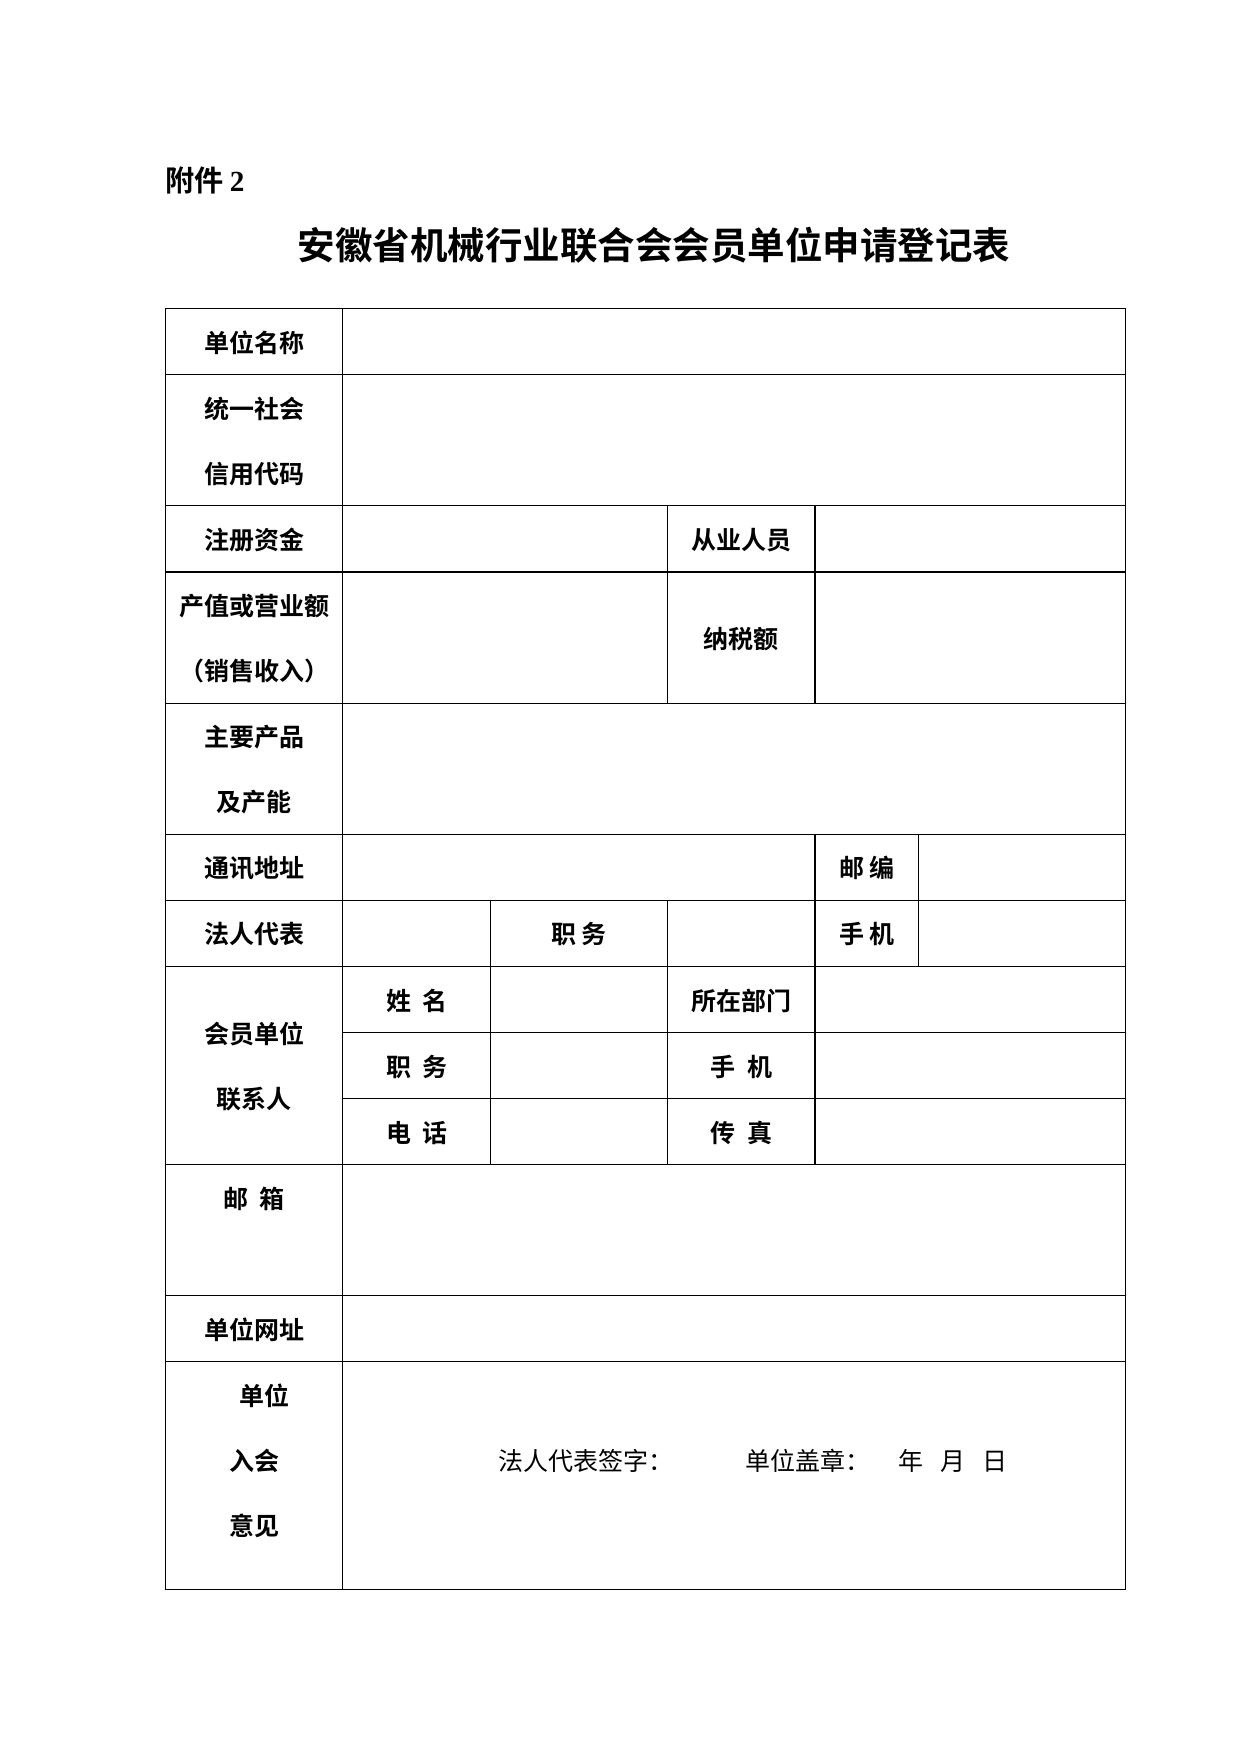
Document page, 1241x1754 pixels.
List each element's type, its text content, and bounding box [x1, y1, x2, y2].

table_cell 职 务 [491, 901, 667, 966]
table_cell [343, 901, 490, 966]
table_cell [491, 1099, 667, 1164]
table_cell 邮 编 [816, 835, 918, 899]
table_cell [668, 901, 814, 966]
table_cell 手 机 [816, 901, 918, 966]
table_cell [343, 835, 814, 899]
table_cell 职 务 [343, 1033, 490, 1098]
table_cell [343, 573, 667, 702]
table_cell [816, 967, 1125, 1032]
table_cell [816, 506, 1125, 571]
table_cell [343, 506, 667, 571]
table_cell 纳税额 [668, 573, 814, 702]
text 附件2 [165, 146, 1075, 211]
table_cell 统一社会 信用代码 [166, 375, 342, 505]
table_cell 注册资金 [166, 506, 342, 571]
table_header [343, 309, 1125, 374]
table_cell [491, 967, 667, 1032]
table_cell 电 话 [343, 1099, 490, 1164]
table_cell [816, 1033, 1125, 1098]
table_cell [919, 835, 1125, 899]
table_cell 主要产品 及产能 [166, 704, 342, 833]
table_cell 从业人员 [668, 506, 814, 571]
table_cell [343, 1165, 1125, 1295]
table_cell 单位 入会 意见 [166, 1362, 342, 1589]
table_cell 传 真 [668, 1099, 814, 1164]
table_cell [343, 375, 1125, 505]
table_cell 姓 名 [343, 967, 490, 1032]
table_cell 所在部门 [668, 967, 814, 1032]
table_header 单位名称 [166, 309, 342, 374]
table_cell 会员单位 联系人 [166, 967, 342, 1164]
table_cell 单位网址 [166, 1296, 342, 1361]
table_cell 法人代表 [166, 901, 342, 966]
table_cell [343, 1296, 1125, 1361]
table_cell [343, 704, 1125, 833]
table_cell 法人代表签字： 单位盖章： 年 月 日 [343, 1362, 1125, 1589]
text 安徽省机械行业联合会会员单位申请登记表 [165, 211, 1075, 276]
table_cell [491, 1033, 667, 1098]
table_cell [816, 573, 1125, 702]
table_cell [816, 1099, 1125, 1164]
table_cell 手 机 [668, 1033, 814, 1098]
table_cell 邮 箱 [166, 1165, 342, 1295]
table_cell 通讯地址 [166, 835, 342, 899]
table_cell 产值或营业额 （销售收入） [166, 573, 342, 702]
table_cell [919, 901, 1125, 966]
